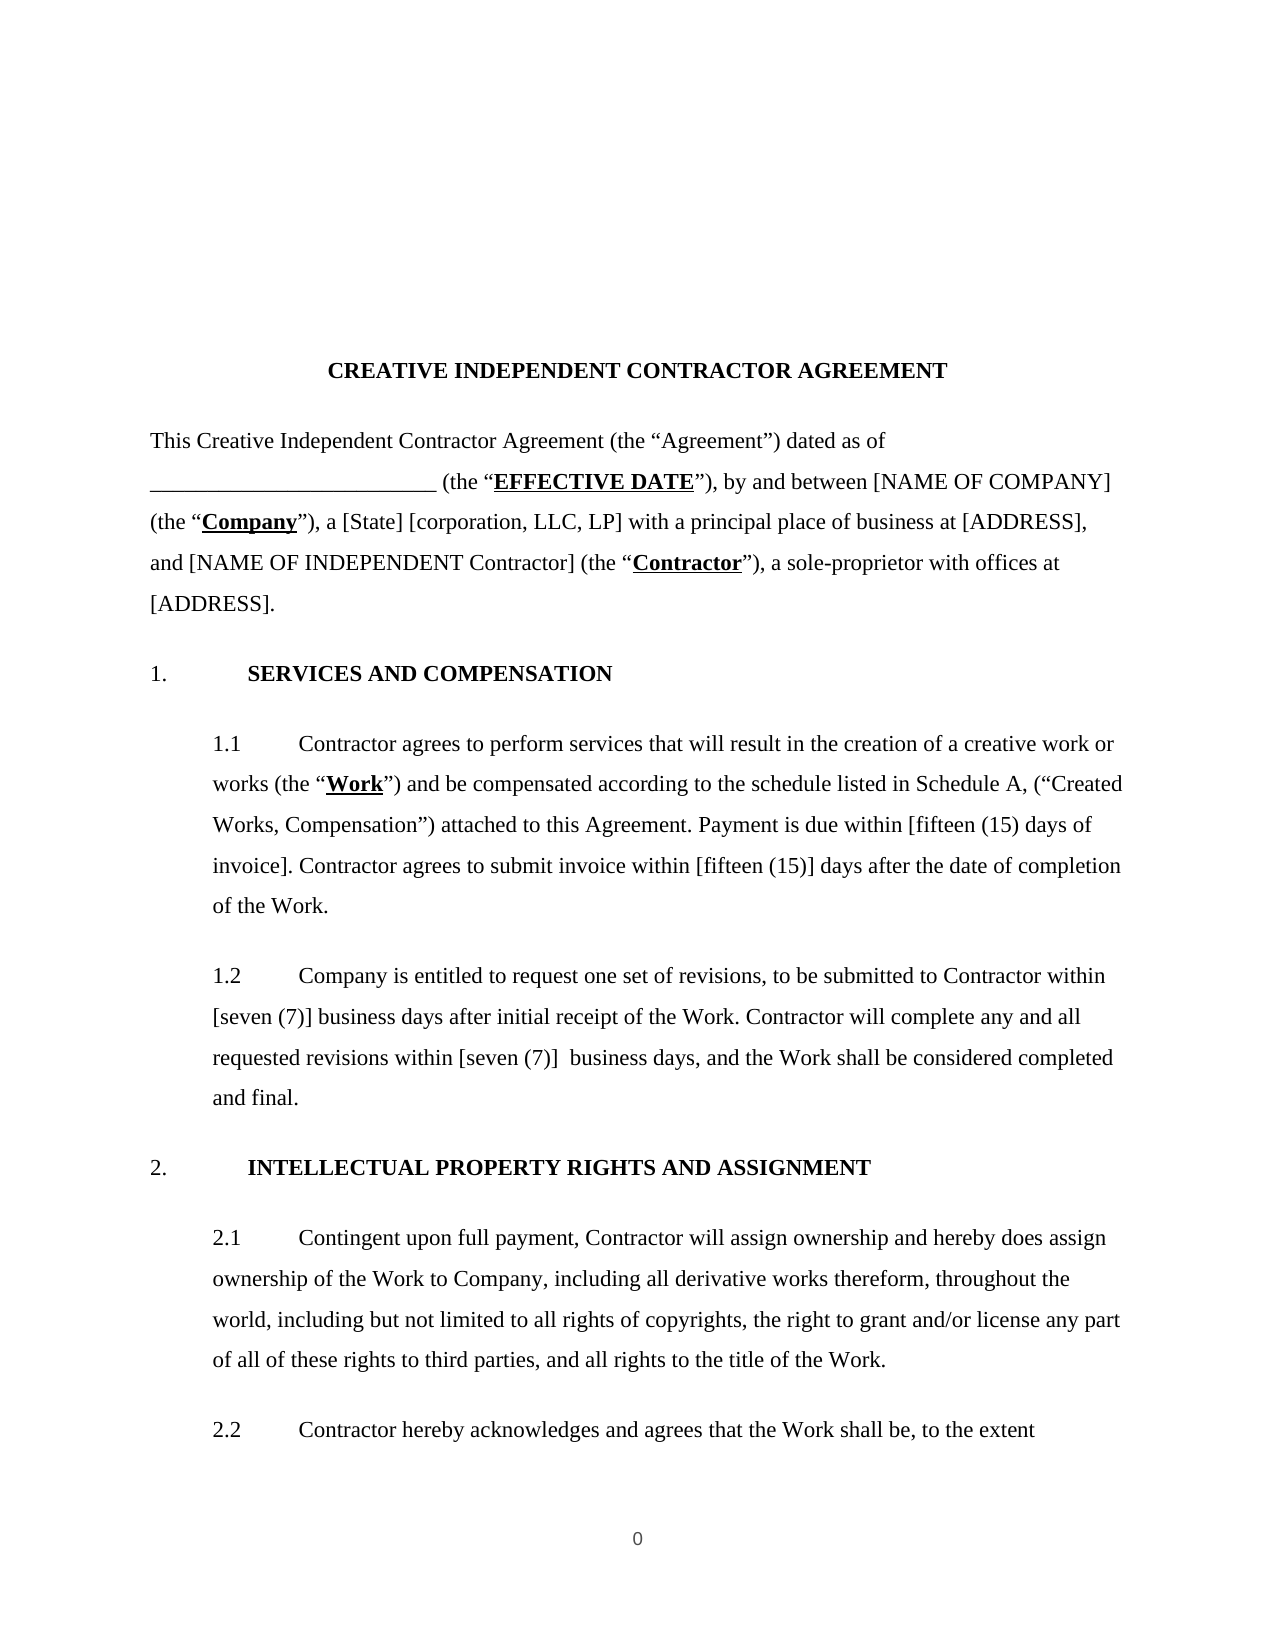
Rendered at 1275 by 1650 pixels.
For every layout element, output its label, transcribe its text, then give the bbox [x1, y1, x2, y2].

text 1. SERVICES AND COMPENSATION [150, 645, 1125, 686]
text This Creative Independent Contractor Agreement (the “Agreement”) dated as of _________________________ (the “EFFECTIVE DATE”), by and between [NAME OF COMPANY] (the “Company”), a [State] [corporation, LLC, LP] with a principal place of business at [ADDRESS], and [NAME OF INDEPENDENT Contractor] (the “Contractor”), a sole-proprietor with offices at [ADDRESS]. [150, 413, 1125, 616]
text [212, 1402, 1125, 1443]
text 2. INTELLECTUAL PROPERTY RIGHTS AND ASSIGNMENT [150, 1140, 1125, 1181]
text 1.2 Company is entitled to request one set of revisions, to be submitted to Contractor within [seven (7)] business days after initial receipt of the Work. Contractor will complete any and all requested revisions within [seven (7)] business days, and the Work shall be considered completed and final. [212, 948, 1125, 1111]
text 1.1 Contractor agrees to perform services that will result in the creation of a creative work or works (the “Work”) and be compensated according to the schedule listed in Schedule A, (“Created Works, Compensation”) attached to this Agreement. Payment is due within [fifteen (15) days of invoice]. Contractor agrees to submit invoice within [fifteen (15)] days after the date of completion of the Work. [212, 716, 1125, 919]
text CREATIVE INDEPENDENT CONTRACTOR AGREEMENT [150, 176, 1125, 383]
text 2.1 Contingent upon full payment, Contractor will assign ownership and hereby does assign ownership of the Work to Company, including all derivative works thereform, throughout the world, including but not limited to all rights of copyrights, the right to grant and/or license any part of all of these rights to third parties, and all rights to the title of the Work. [212, 1210, 1125, 1373]
